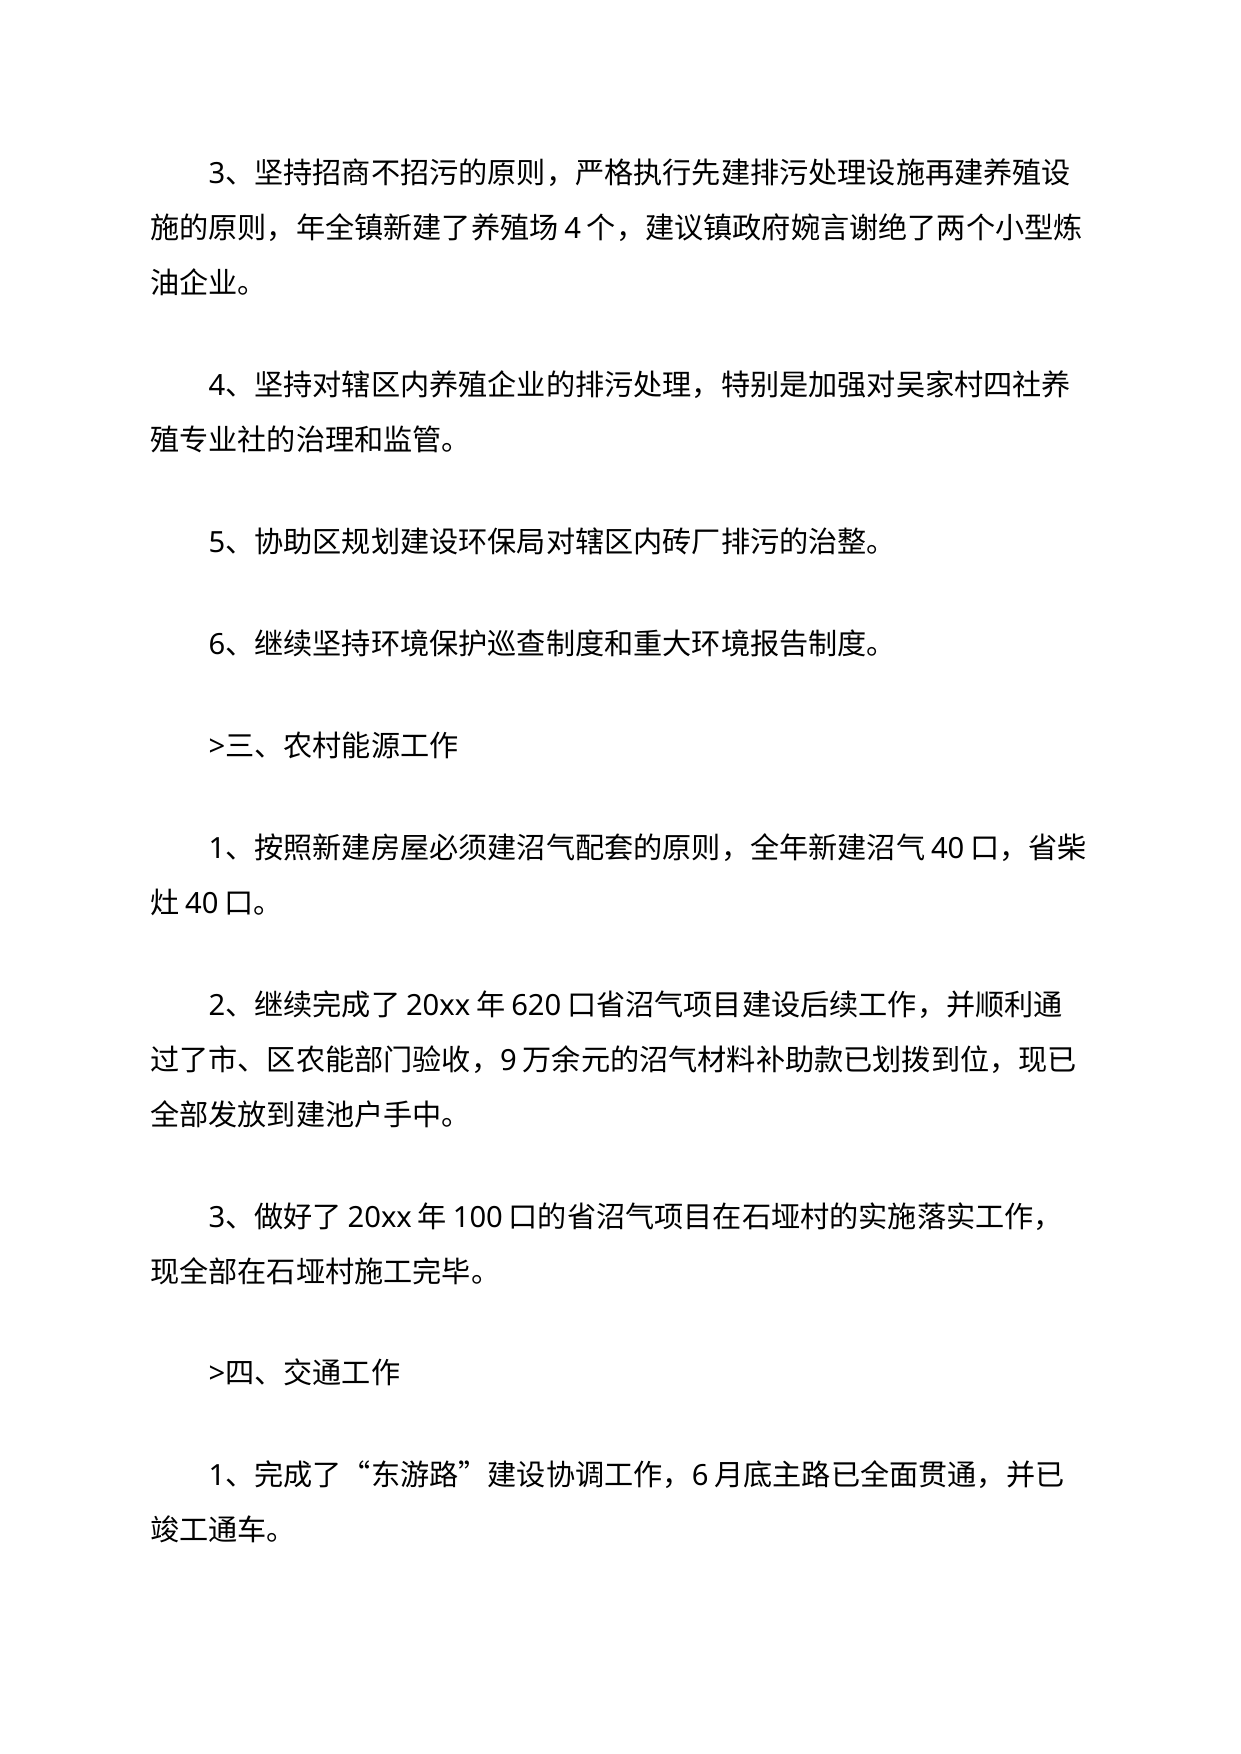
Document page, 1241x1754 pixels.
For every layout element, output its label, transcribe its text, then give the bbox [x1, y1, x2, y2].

text 3、坚持招商不招污的原则，严格执行先建排污处理设施再建养殖设施的原则，年全镇新建了养殖场4个，建议镇政府婉言谢绝了两个小型炼油企业。 [150, 150, 1090, 302]
text >四、交通工作 [150, 1350, 1090, 1392]
text 1、完成了“东游路”建设协调工作，6月底主路已全面贯通，并已竣工通车。 [150, 1452, 1090, 1549]
text 6、继续坚持环境保护巡查制度和重大环境报告制度。 [150, 621, 1090, 663]
text 4、坚持对辖区内养殖企业的排污处理，特别是加强对吴家村四社养殖专业社的治理和监管。 [150, 362, 1090, 459]
text >三、农村能源工作 [150, 722, 1090, 765]
text 3、做好了20xx年100口的省沼气项目在石垭村的实施落实工作，现全部在石垭村施工完毕。 [150, 1193, 1090, 1291]
text 1、按照新建房屋必须建沼气配套的原则，全年新建沼气40口，省柴灶40口。 [150, 824, 1090, 922]
text 5、协助区规划建设环保局对辖区内砖厂排污的治整。 [150, 518, 1090, 561]
text 2、继续完成了20xx年620口省沼气项目建设后续工作，并顺利通过了市、区农能部门验收，9万余元的沼气材料补助款已划拨到位，现已全部发放到建池户手中。 [150, 981, 1090, 1134]
